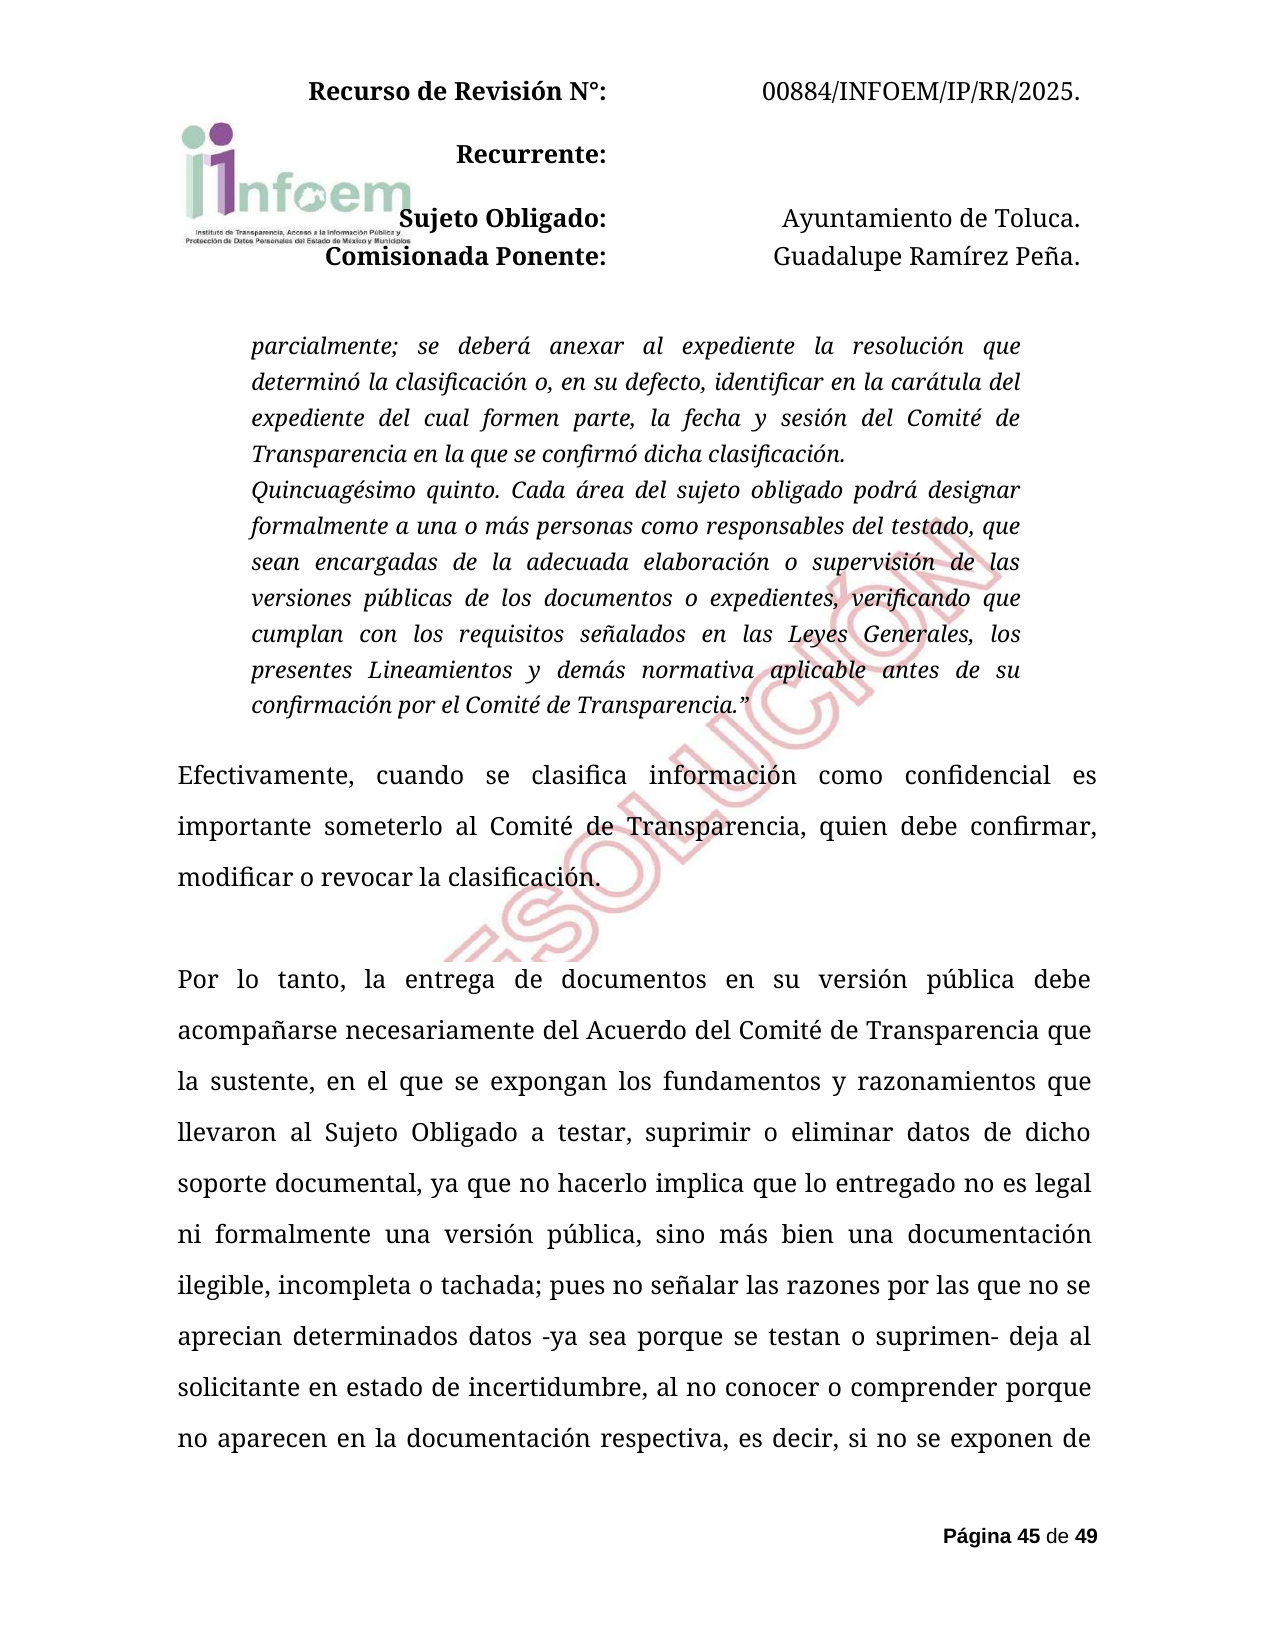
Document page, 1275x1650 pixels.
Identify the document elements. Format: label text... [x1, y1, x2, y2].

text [251, 330, 1024, 469]
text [177, 962, 1092, 1455]
picture [68, 70, 1275, 1491]
text Efectivamente, cuando se clasifica información como confidencial es importante someterlo al Comité de Transparencia, quien debe confirmar, modificar o revocar la clasificación. [177, 758, 1098, 894]
text Quincuagésimo quinto. Cada área del sujeto obligado podrá designar formalmente a una o más personas como responsables del testado, que sean encargadas de la adecuada elaboración o supervisión de las versiones públicas de los documentos o expedientes, verificando que cumplan con los requisitos señalados en las Leyes Generales, los presentes Lineamientos y demás normativa aplicable antes de su confirmación por el Comité de Transparencia.” [251, 474, 1024, 721]
